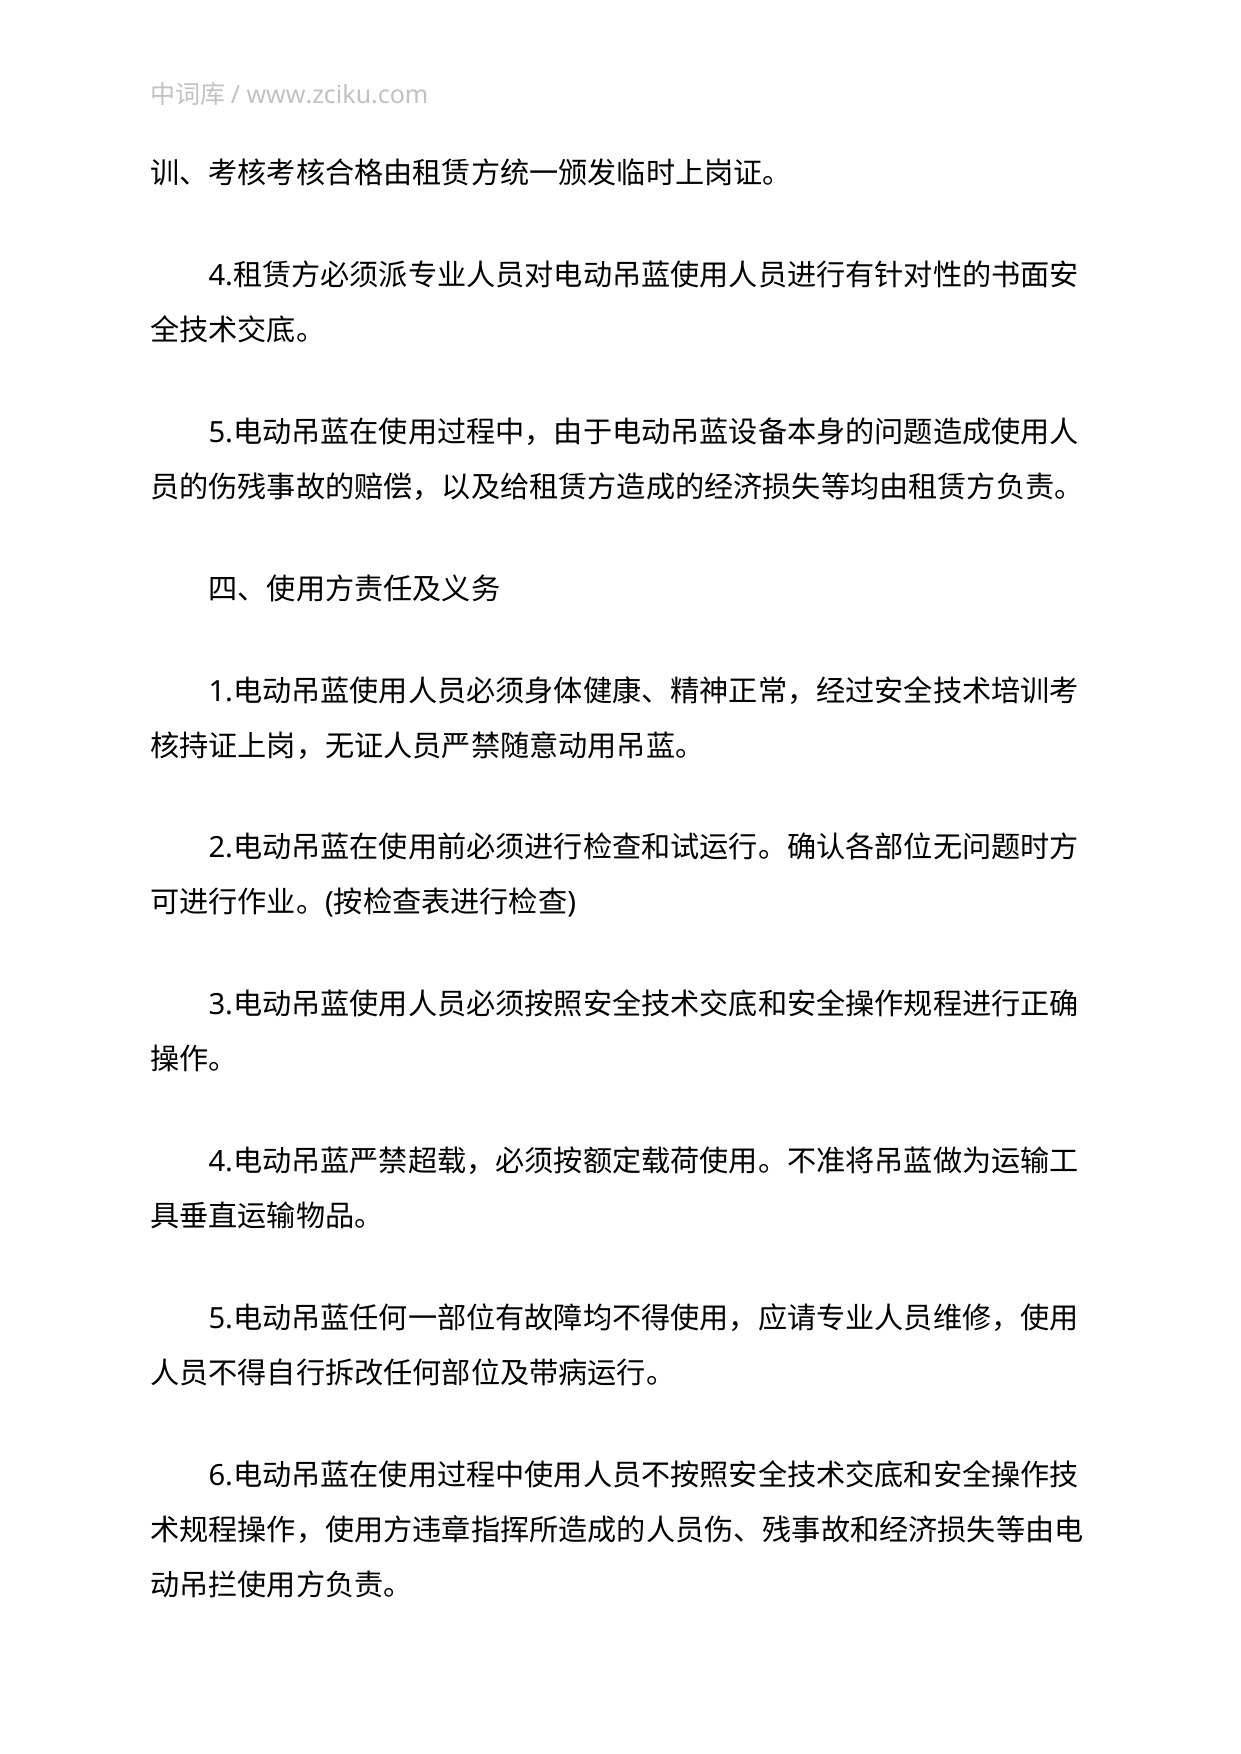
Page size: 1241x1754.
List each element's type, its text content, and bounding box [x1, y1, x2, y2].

text 6.电动吊蓝在使用过程中使用人员不按照安全技术交底和安全操作技术规程操作，使用方违章指挥所造成的人员伤、残事故和经济损失等由电动吊拦使用方负责。 [150, 1451, 1090, 1603]
text 4.租赁方必须派专业人员对电动吊蓝使用人员进行有针对性的书面安全技术交底。 [150, 252, 1090, 349]
text 3.电动吊蓝使用人员必须按照安全技术交底和安全操作规程进行正确操作。 [150, 981, 1090, 1078]
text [150, 150, 1090, 192]
text 1.电动吊蓝使用人员必须身体健康、精神正常，经过安全技术培训考核持证上岗，无证人员严禁随意动用吊蓝。 [150, 667, 1090, 764]
text 5.电动吊蓝在使用过程中，由于电动吊蓝设备本身的问题造成使用人员的伤残事故的赔偿，以及给租赁方造成的经济损失等均由租赁方负责。 [150, 408, 1090, 506]
text 4.电动吊蓝严禁超载，必须按额定载荷使用。不准将吊蓝做为运输工具垂直运输物品。 [150, 1138, 1090, 1235]
text 5.电动吊蓝任何一部位有故障均不得使用，应请专业人员维修，使用人员不得自行拆改任何部位及带病运行。 [150, 1294, 1090, 1392]
text 2.电动吊蓝在使用前必须进行检查和试运行。确认各部位无问题时方可进行作业。(按检查表进行检查) [150, 824, 1090, 921]
text 四、使用方责任及义务 [150, 565, 1090, 608]
